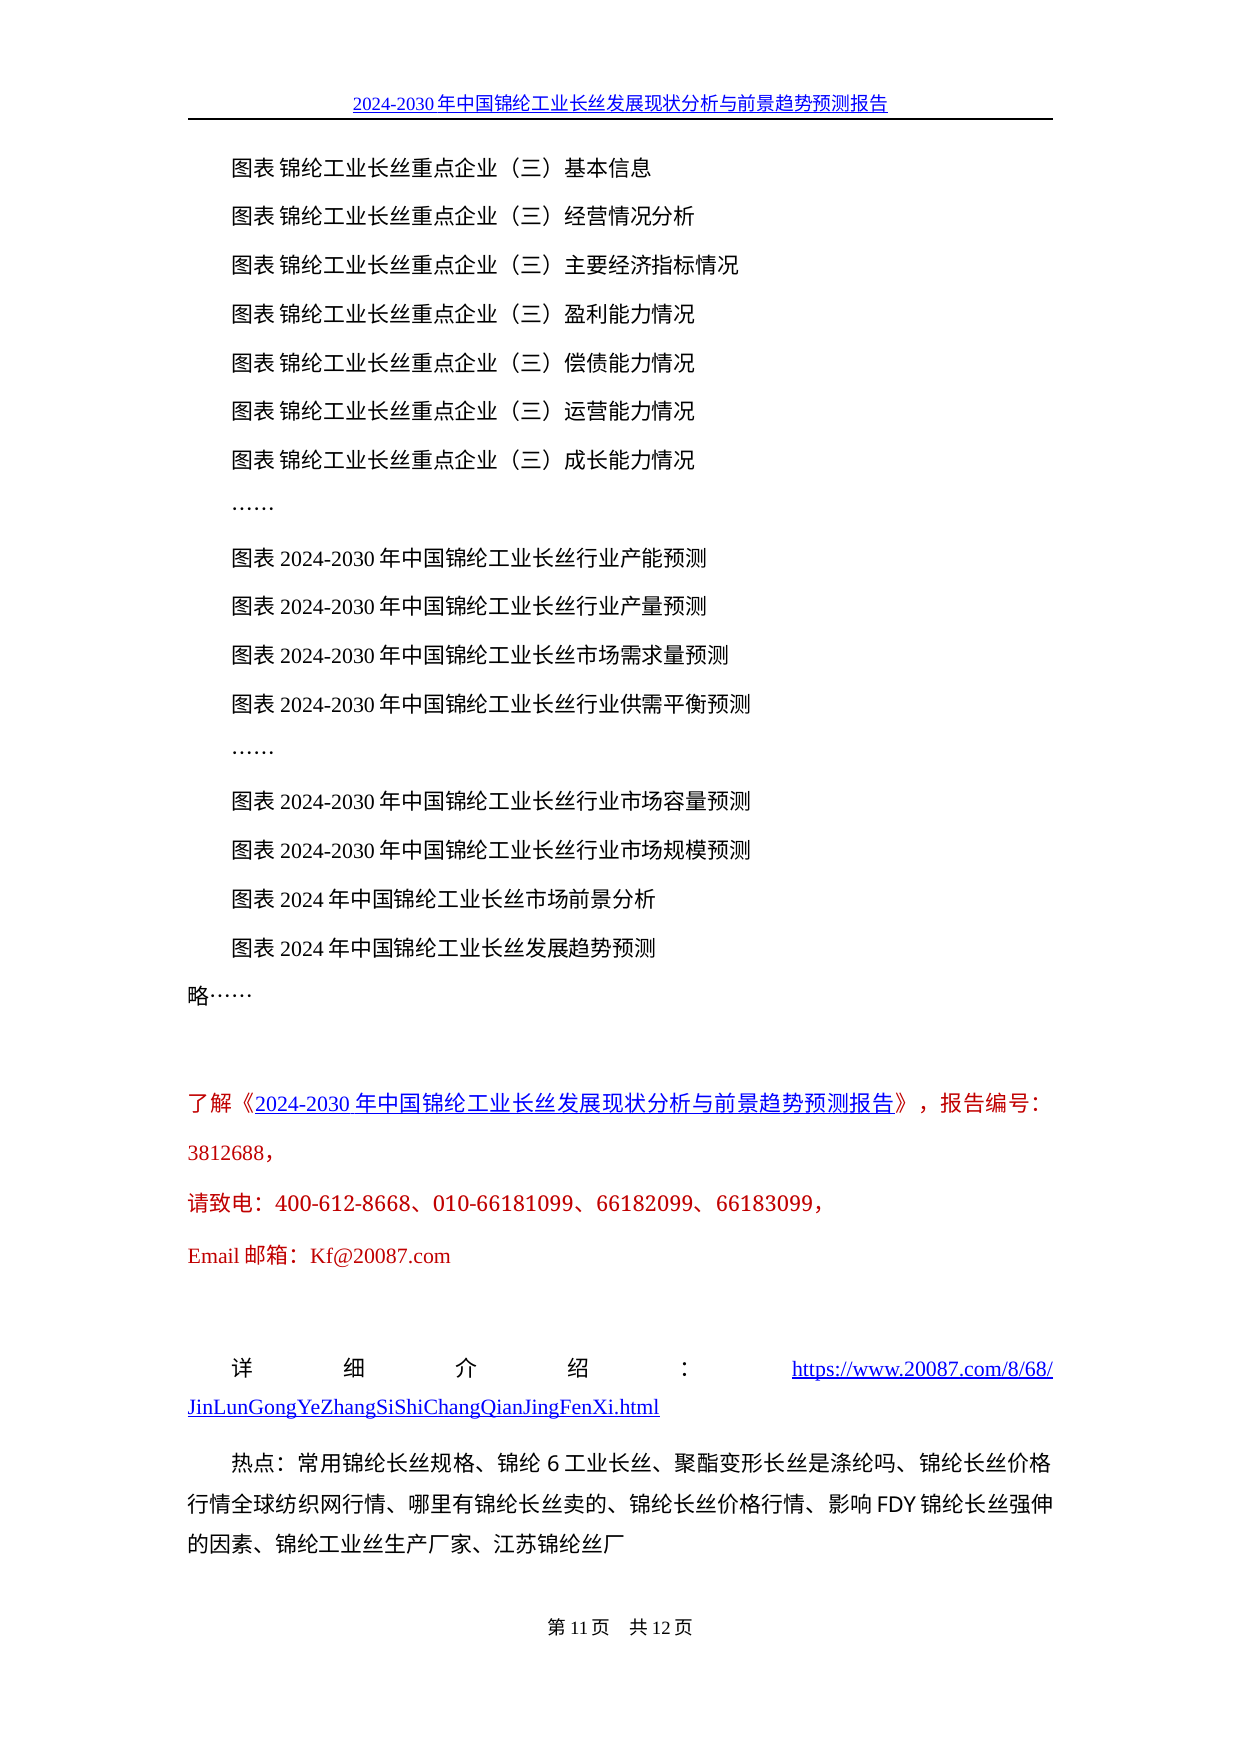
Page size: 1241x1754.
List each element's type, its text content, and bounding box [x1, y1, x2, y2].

text 详细介绍：https://www.20087.com/8/68/JinLunGongYeZhangSiShiChangQianJingFenXi.html [187, 1350, 1053, 1423]
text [187, 150, 1053, 1011]
text 热点：常用锦纶长丝规格、锦纶6工业长丝、聚酯变形长丝是涤纶吗、锦纶长丝价格行情全球纺织网行情、哪里有锦纶长丝卖的、锦纶长丝价格行情、影响FDY锦纶长丝强伸的因素、锦纶工业丝生产厂家、江苏锦纶丝厂 [187, 1446, 1053, 1559]
text 了解《2024-2030年中国锦纶工业长丝发展现状分析与前景趋势预测报告》，报告编号：3812688， [187, 1085, 1053, 1167]
text 请致电：400-612-8668、010-66181099、66182099、66183099， [187, 1186, 1053, 1218]
text Email邮箱：Kf@20087.com [187, 1237, 1053, 1270]
